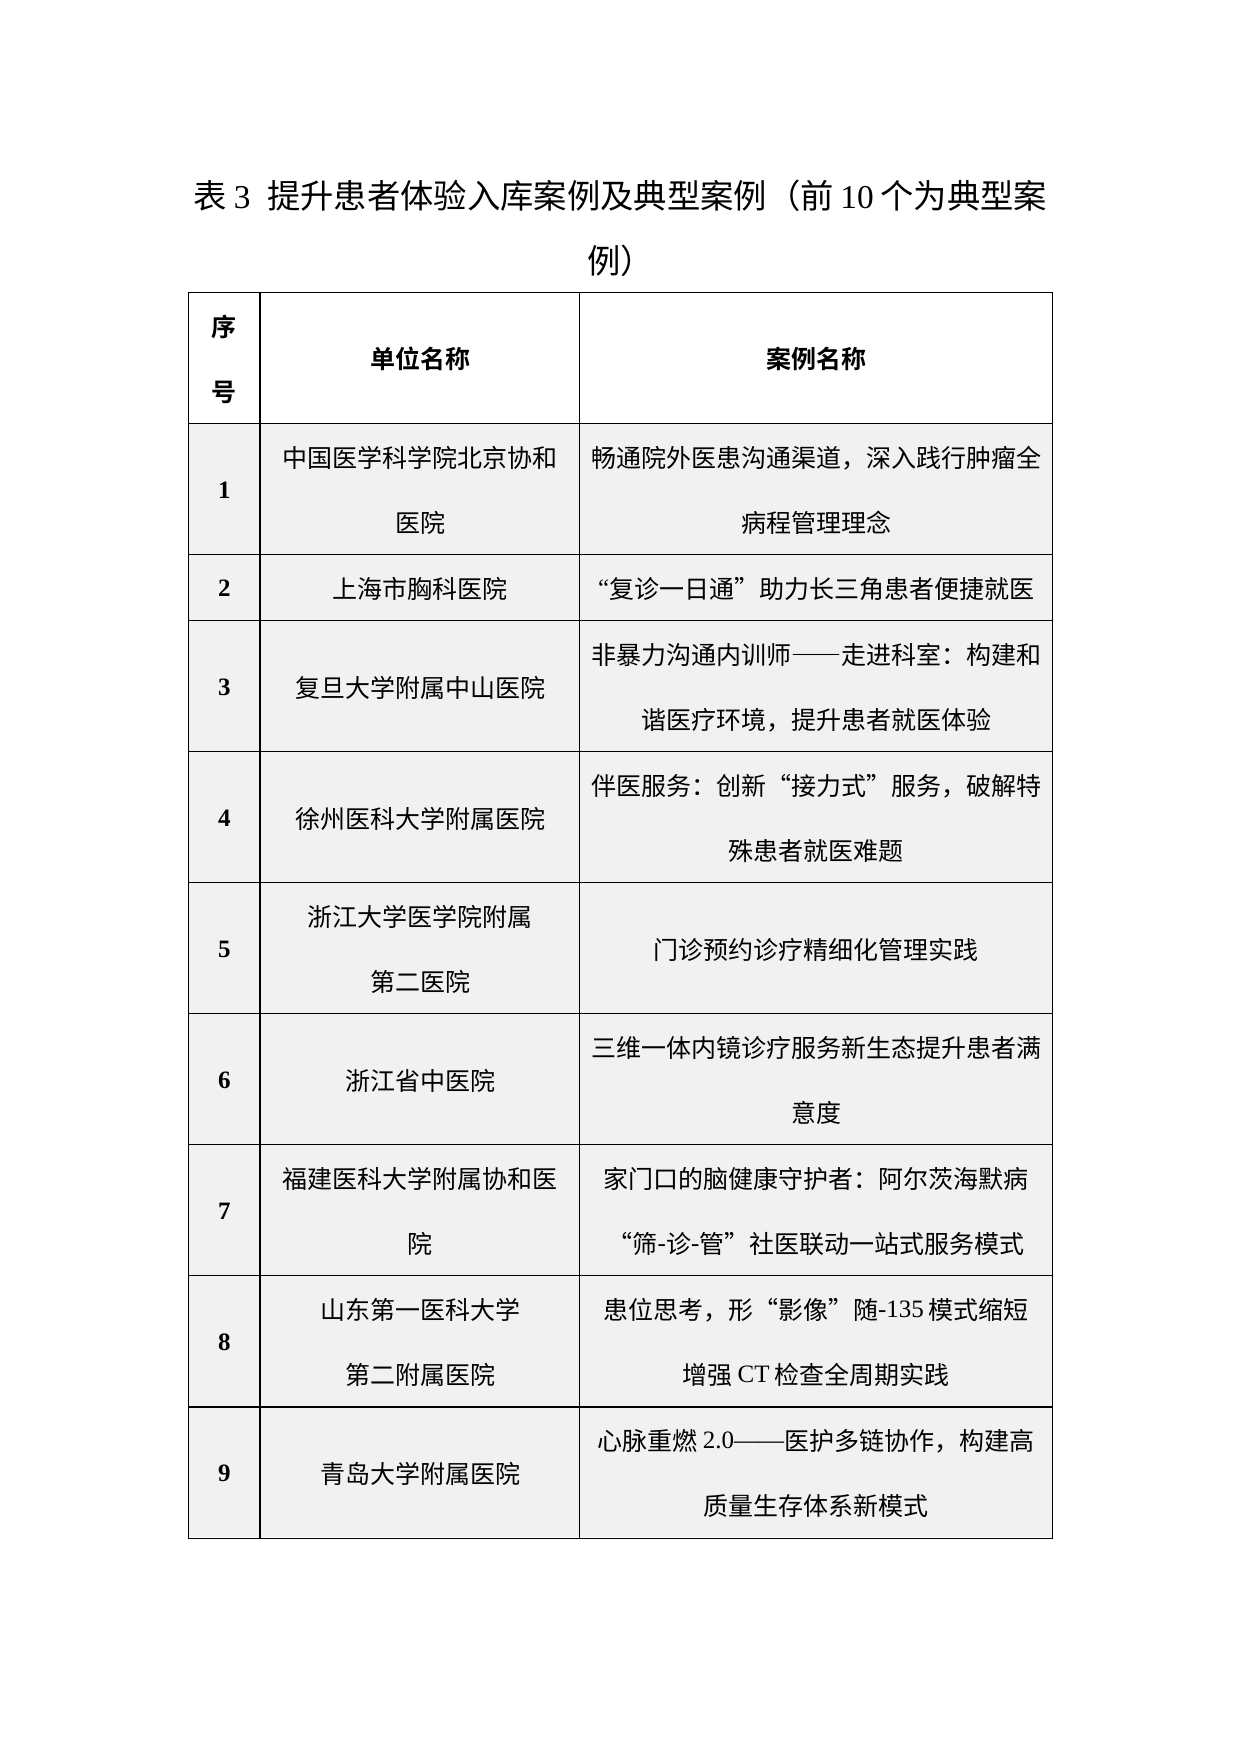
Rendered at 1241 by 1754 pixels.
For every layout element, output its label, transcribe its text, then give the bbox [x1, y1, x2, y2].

table_cell 上海市胸科医院 [261, 555, 579, 620]
table_cell 5 [189, 883, 259, 1013]
text 表3 提升患者体验入库案例及典型案例（前10个为典型案例） [187, 162, 1053, 292]
table_cell 4 [189, 752, 259, 882]
table_cell 7 [189, 1145, 259, 1275]
table_cell 徐州医科大学附属医院 [261, 752, 579, 882]
table_cell 浙江大学医学院附属 第二医院 [261, 883, 579, 1013]
table_cell 9 [189, 1408, 259, 1537]
table_cell 家门口的脑健康守护者：阿尔茨海默病“筛-诊-管”社医联动一站式服务模式 [580, 1145, 1052, 1275]
table_cell “复诊一日通”助力长三角患者便捷就医 [580, 555, 1052, 620]
table_cell 2 [189, 555, 259, 620]
table_cell 三维一体内镜诊疗服务新生态提升患者满意度 [580, 1014, 1052, 1144]
table_cell 6 [189, 1014, 259, 1144]
table_cell 福建医科大学附属协和医院 [261, 1145, 579, 1275]
table_header 案例名称 [580, 293, 1052, 423]
table_cell 8 [189, 1276, 259, 1406]
table_header 序号 [189, 293, 259, 423]
table_header 单位名称 [261, 293, 579, 423]
table_cell 浙江省中医院 [261, 1014, 579, 1144]
table_cell 畅通院外医患沟通渠道，深入践行肿瘤全病程管理理念 [580, 424, 1052, 554]
table_cell 非暴力沟通内训师——走进科室：构建和谐医疗环境，提升患者就医体验 [580, 621, 1052, 751]
table_cell 患位思考，形“影像”随-135模式缩短增强CT检查全周期实践 [580, 1276, 1052, 1406]
table_cell 3 [189, 621, 259, 751]
table_cell 伴医服务：创新“接力式”服务，破解特殊患者就医难题 [580, 752, 1052, 882]
table_cell 山东第一医科大学 第二附属医院 [261, 1276, 579, 1406]
table_cell 青岛大学附属医院 [261, 1408, 579, 1537]
table_cell 中国医学科学院北京协和医院 [261, 424, 579, 554]
table_cell 1 [189, 424, 259, 554]
table_cell 门诊预约诊疗精细化管理实践 [580, 883, 1052, 1013]
table_cell 复旦大学附属中山医院 [261, 621, 579, 751]
table_cell 心脉重燃2.0——医护多链协作，构建高质量生存体系新模式 [580, 1408, 1052, 1537]
